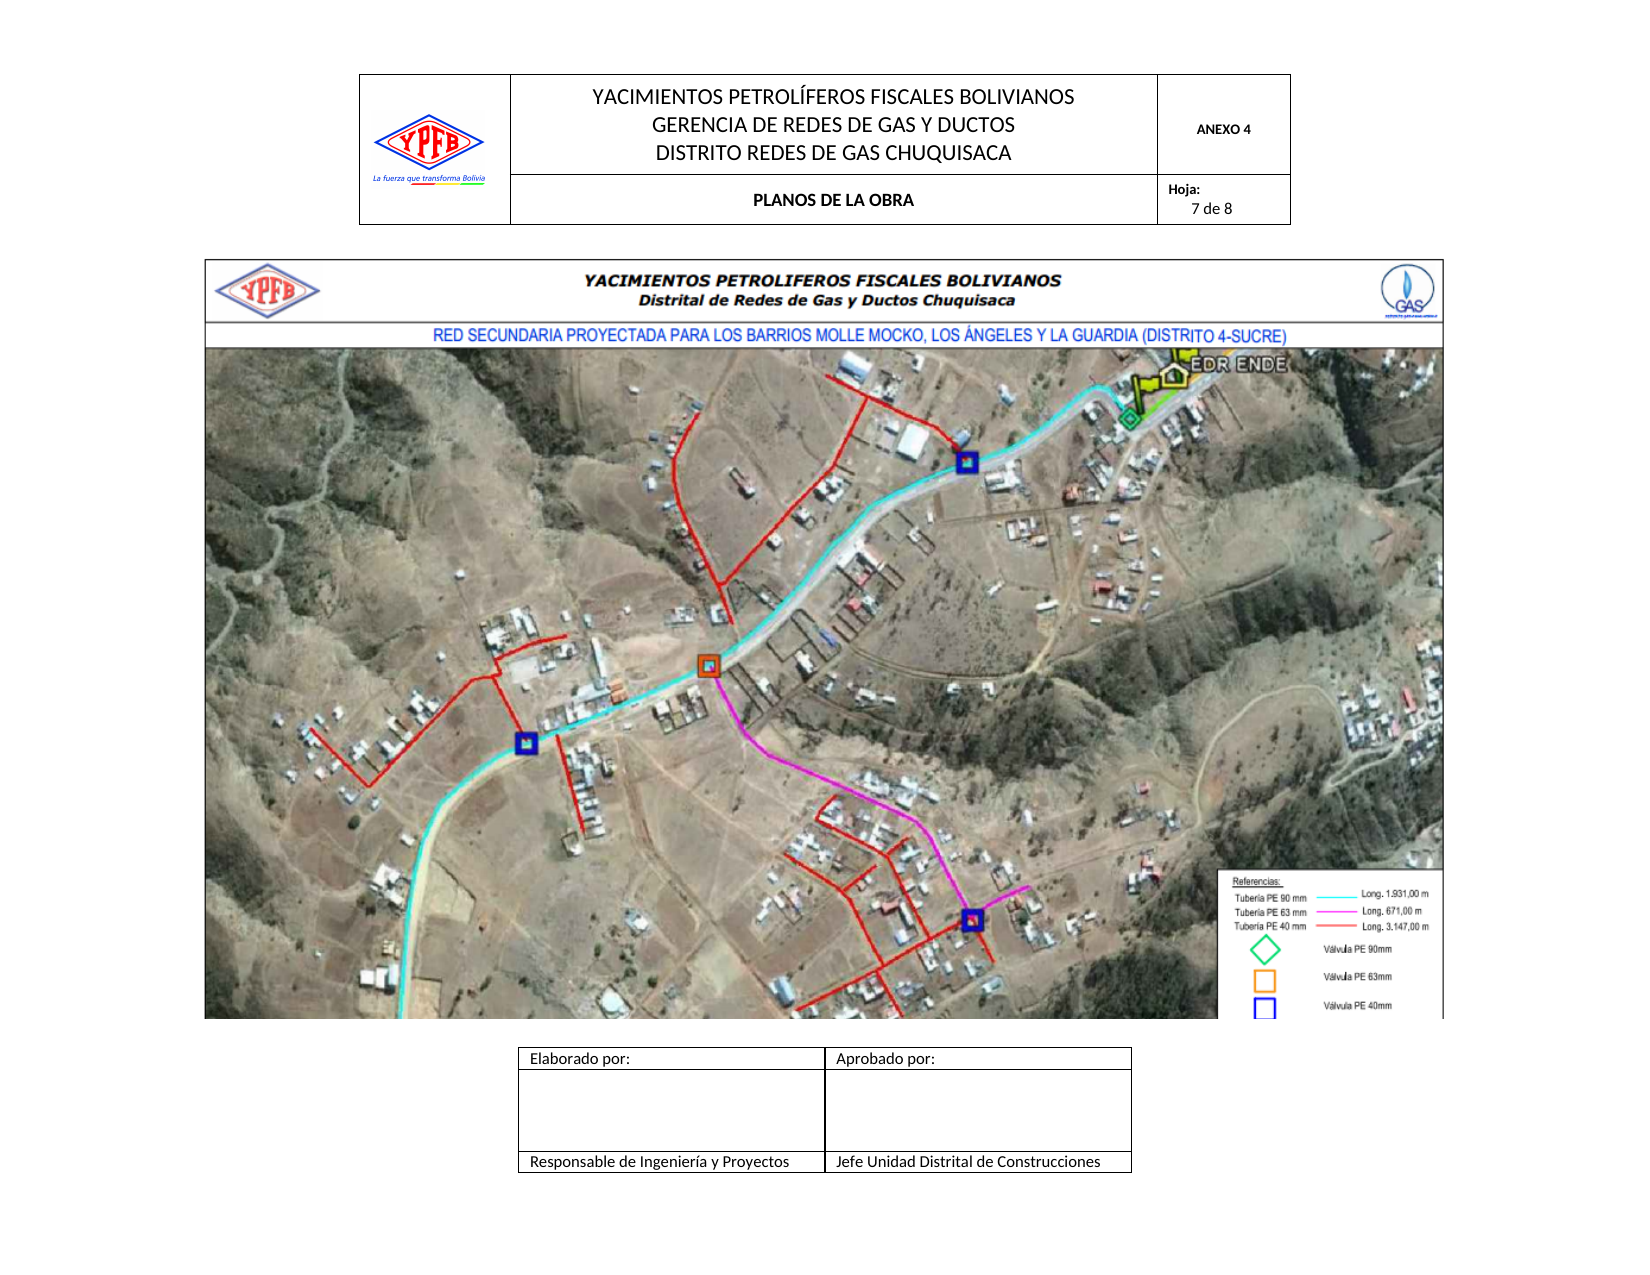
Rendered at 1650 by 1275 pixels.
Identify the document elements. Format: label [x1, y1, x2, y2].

picture [371, 110, 486, 189]
picture [200, 253, 1450, 1019]
